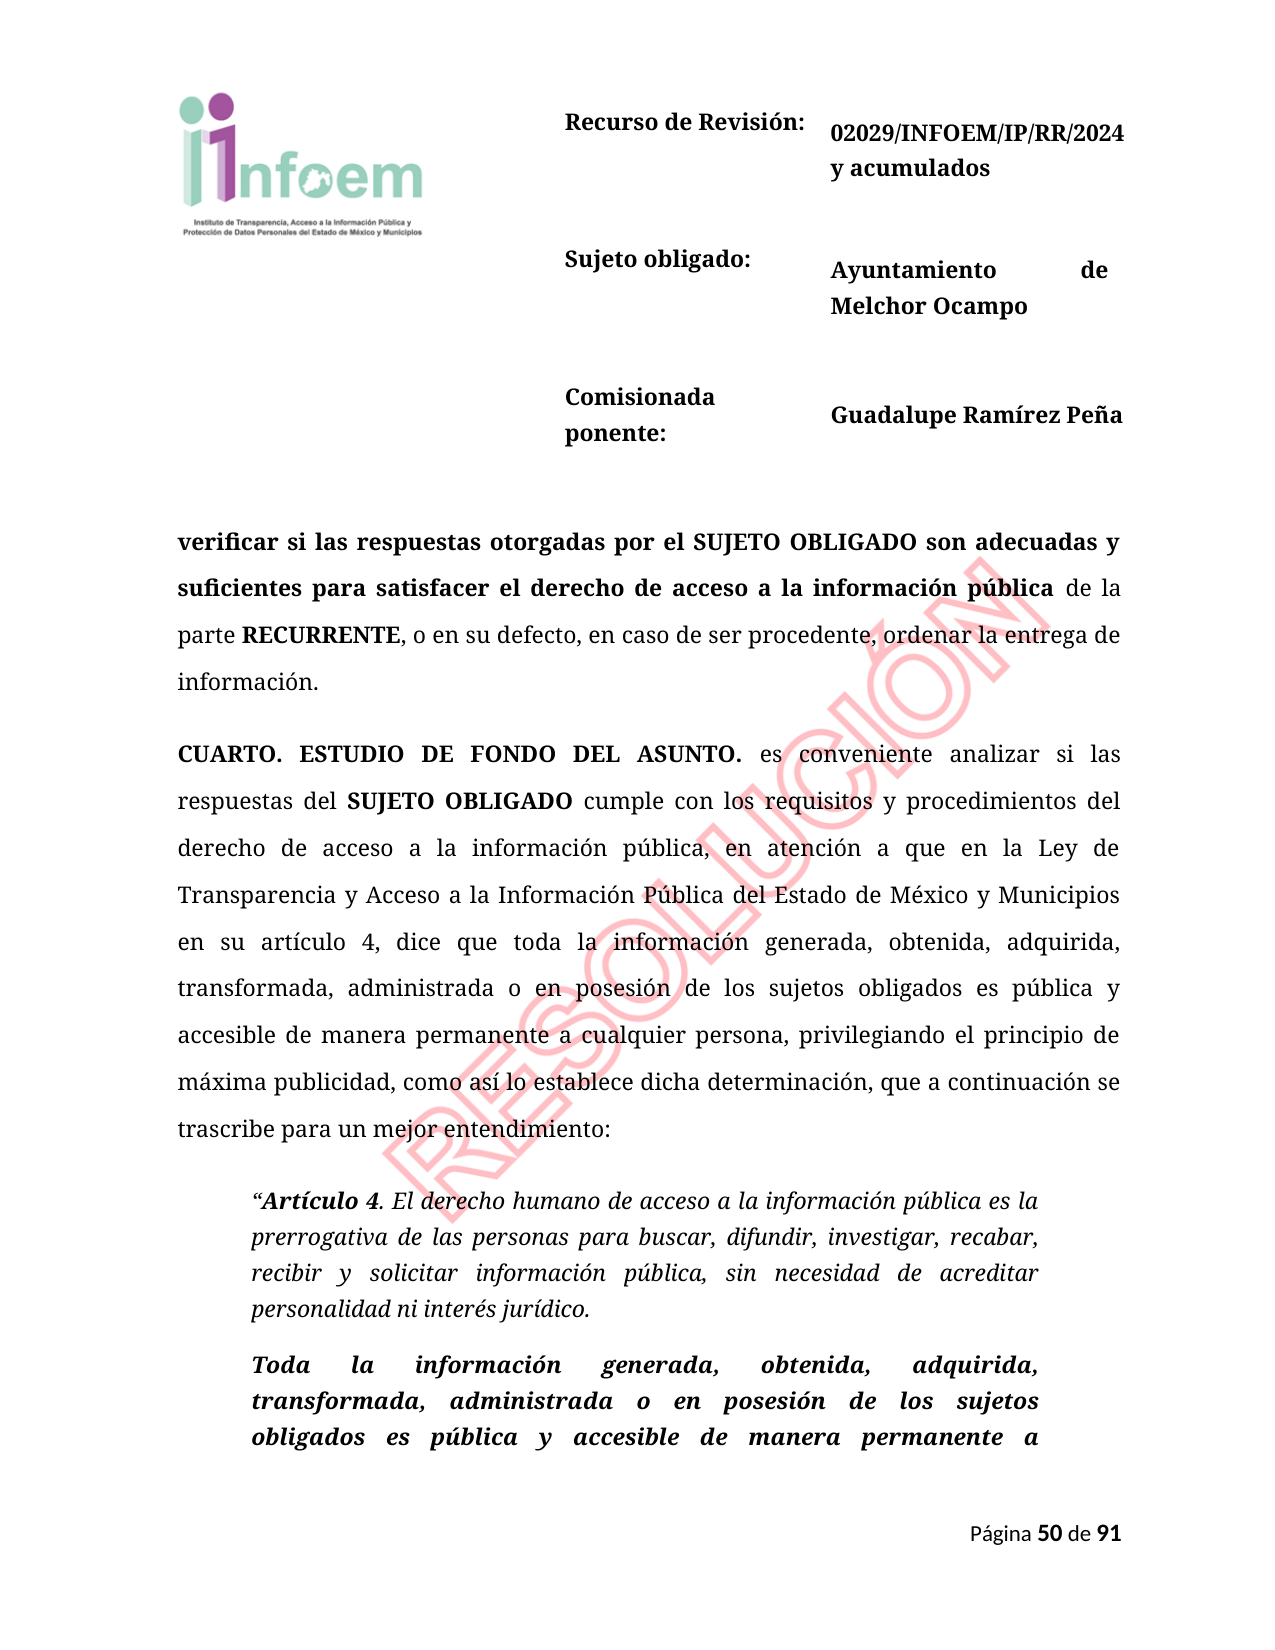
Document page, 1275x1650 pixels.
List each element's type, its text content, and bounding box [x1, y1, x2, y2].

picture [59, 32, 1275, 1650]
text Toda la información generada, obtenida, adquirida, transformada, administrada o en posesión de los sujetos obligados es pública y accesible de manera permanente a cualquier persona, en los términos y condiciones que se establezcan en los tratados internacionales de los que el Estado mexicano sea parte, en la Ley General, la presente Ley y demás disposiciones de la materia, privilegiando el principio de máxima publicidad de la información. Solo podrá ser clasificada excepcionalmente Ley de Transparencia y Acceso a la Información Pública del Estado de México y Municipios 29 como reservada temporalmente por razones de interés público, en los términos de las causas legítimas y estrictamente necesarias previstas por esta Ley. [251, 1349, 1042, 1452]
text CUARTO. ESTUDIO DE FONDO DEL ASUNTO. es conveniente analizar si las respuestas del SUJETO OBLIGADO cumple con los requisitos y procedimientos del derecho de acceso a la información pública, en atención a que en la Ley de Transparencia y Acceso a la Información Pública del Estado de México y Municipios en su artículo 4, dice que toda la información generada, obtenida, adquirida, transformada, administrada o en posesión de los sujetos obligados es pública y accesible de manera permanente a cualquier persona, privilegiando el principio de máxima publicidad, como así lo establece dicha determinación, que a continuación se trascribe para un mejor entendimiento: [177, 738, 1121, 1144]
text TERCERO. MATERIA DE REVISIÓN: De las constancias que integran los expedientes electrónicos se advierte que el tema sobre el que este Instituto se pronunciará será: verificar si las respuestas otorgadas por el SUJETO OBLIGADO son adecuadas y suficientes para satisfacer el derecho de acceso a la información pública de la parte RECURRENTE, o en su defecto, en caso de ser procedente, ordenar la entrega de información. [177, 525, 1121, 697]
text “Artículo 4. El derecho humano de acceso a la información pública es la prerrogativa de las personas para buscar, difundir, investigar, recabar, recibir y solicitar información pública, sin necesidad de acreditar personalidad ni interés jurídico. [251, 1185, 1042, 1324]
